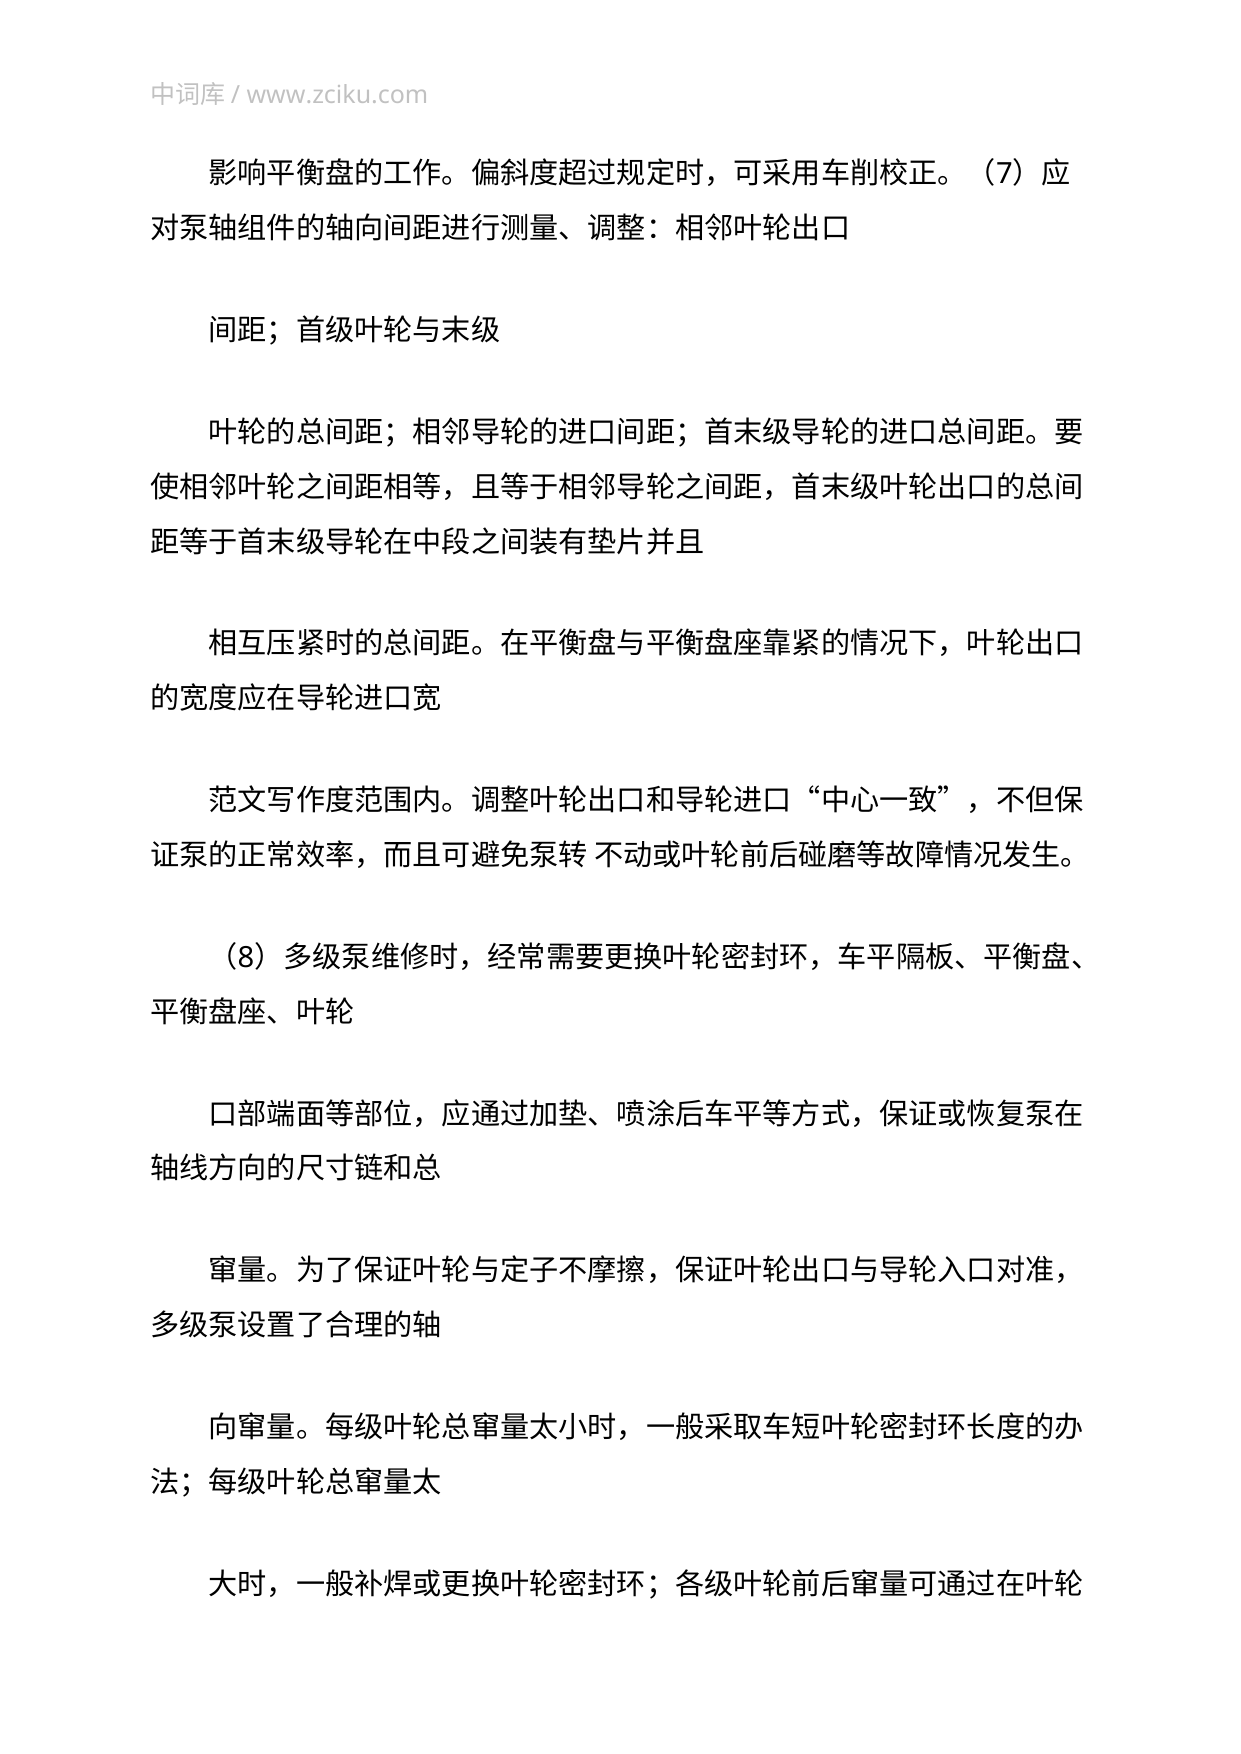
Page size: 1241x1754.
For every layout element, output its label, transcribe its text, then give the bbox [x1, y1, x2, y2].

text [150, 1560, 1090, 1602]
text 窜量。为了保证叶轮与定子不摩擦，保证叶轮出口与导轮入口对准，多级泵设置了合理的轴 [150, 1247, 1090, 1344]
text 相互压紧时的总间距。在平衡盘与平衡盘座靠紧的情况下，叶轮出口的宽度应在导轮进口宽 [150, 620, 1090, 717]
text 向窜量。每级叶轮总窜量太小时，一般采取车短叶轮密封环长度的办法；每级叶轮总窜量太 [150, 1403, 1090, 1501]
text 间距；首级叶轮与末级 [150, 307, 1090, 349]
text 叶轮的总间距；相邻导轮的进口间距；首末级导轮的进口总间距。要使相邻叶轮之间距相等，且等于相邻导轮之间距，首末级叶轮出口的总间距等于首末级导轮在中段之间装有垫片并且 [150, 408, 1090, 561]
text 影响平衡盘的工作。偏斜度超过规定时，可采用车削校正。（7）应对泵轴组件的轴向间距进行测量、调整：相邻叶轮出口 [150, 150, 1090, 247]
text 范文写作度范围内。调整叶轮出口和导轮进口“中心一致”，不但保证泵的正常效率，而且可避免泵转 不动或叶轮前后碰磨等故障情况发生。 [150, 777, 1090, 874]
text 口部端面等部位，应通过加垫、喷涂后车平等方式，保证或恢复泵在轴线方向的尺寸链和总 [150, 1090, 1090, 1187]
text （8）多级泵维修时，经常需要更换叶轮密封环，车平隔板、平衡盘、平衡盘座、叶轮 [150, 933, 1090, 1031]
